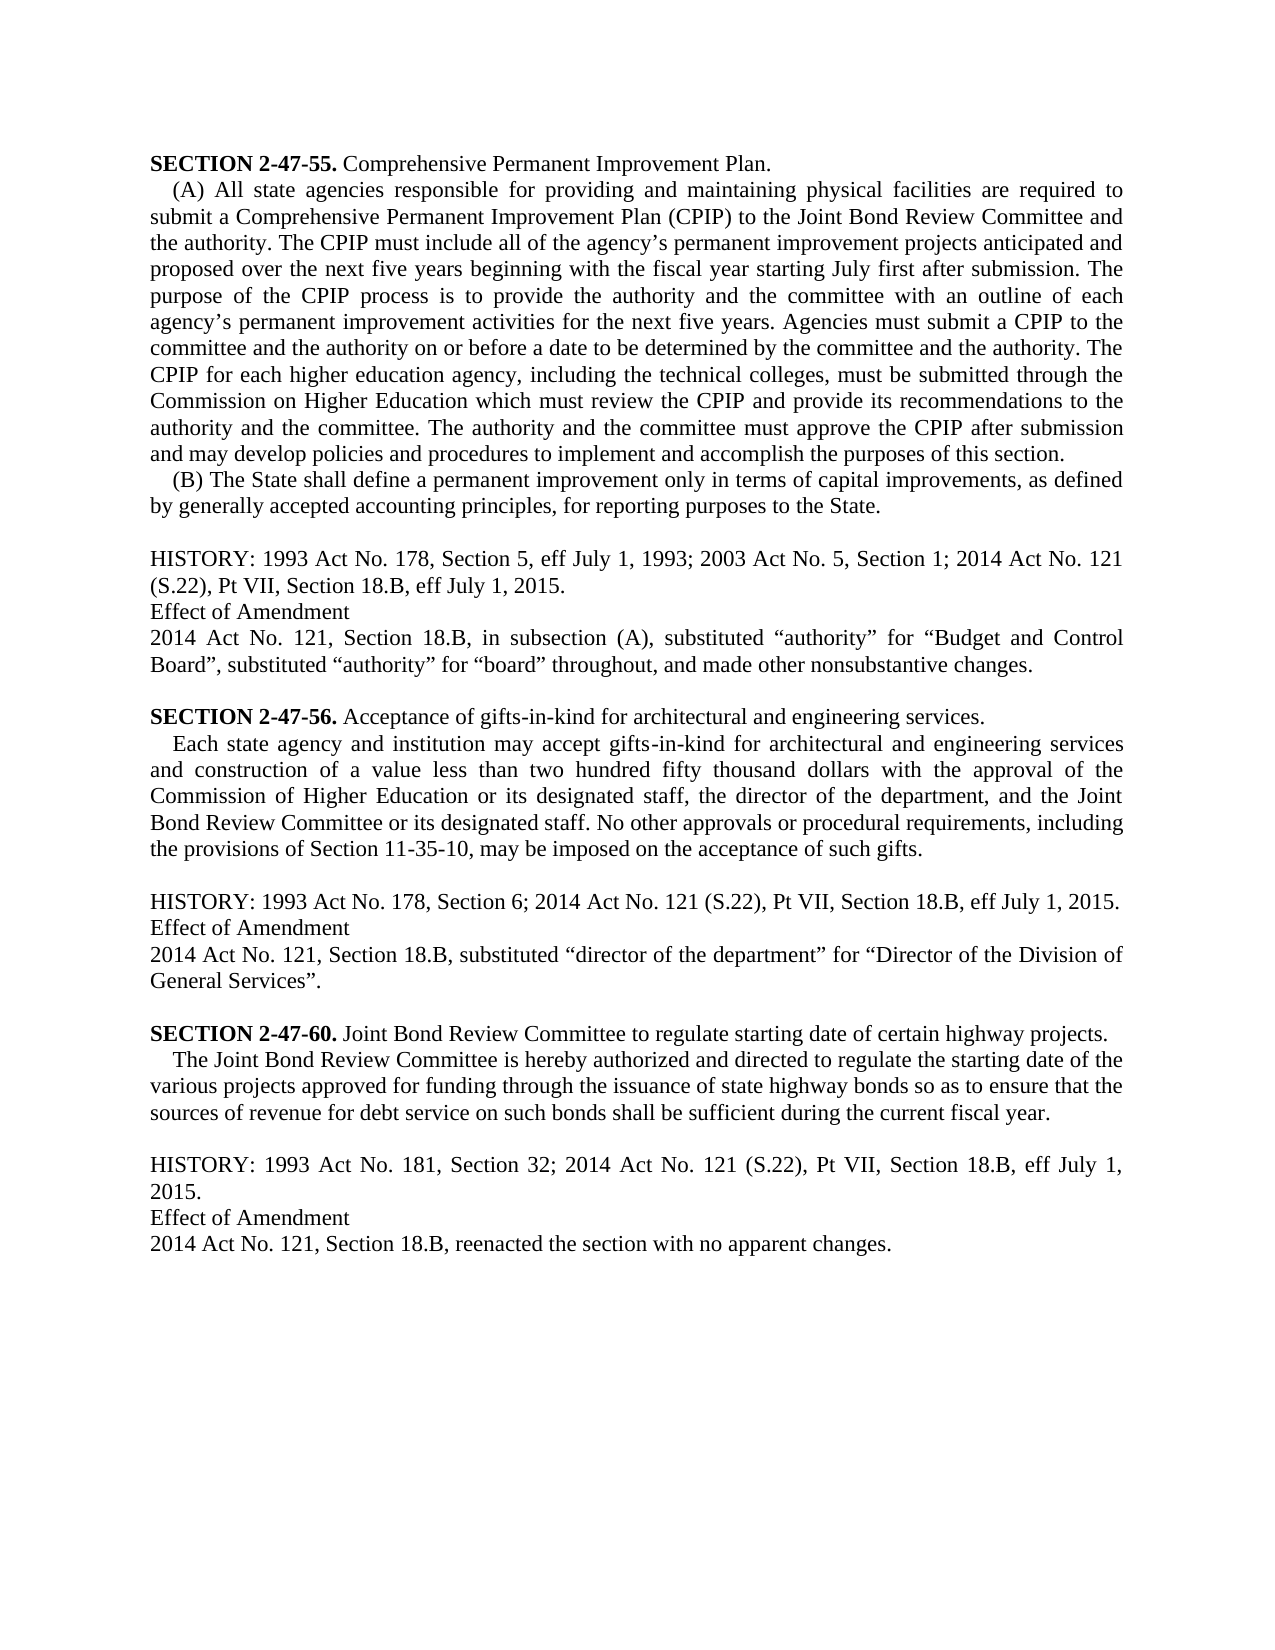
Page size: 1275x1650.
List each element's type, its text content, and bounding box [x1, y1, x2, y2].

text (A) All state agencies responsible for providing and maintaining physical facilities are required to submit a Comprehensive Permanent Improvement Plan (CPIP) to the Joint Bond Review Committee and the authority. The CPIP must include all of the agency’s permanent improvement projects anticipated and proposed over the next five years beginning with the fiscal year starting July first after submission. The purpose of the CPIP process is to provide the authority and the committee with an outline of each agency’s permanent improvement activities for the next five years. Agencies must submit a CPIP to the committee and the authority on or before a date to be determined by the committee and the authority. The CPIP for each higher education agency, including the technical colleges, must be submitted through the Commission on Higher Education which must review the CPIP and provide its recommendations to the authority and the committee. The authority and the committee must approve the CPIP after submission and may develop policies and procedures to implement and accomplish the purposes of this section. [150, 176, 1125, 466]
text Effect of Amendment [150, 1204, 1125, 1231]
text Effect of Amendment [150, 598, 1125, 624]
text Each state agency and institution may accept gifts-in-kind for architectural and engineering services and construction of a value less than two hundred fifty thousand dollars with the approval of the Commission of Higher Education or its designated staff, the director of the department, and the Joint Bond Review Committee or its designated staff. No other approvals or procedural requirements, including the provisions of Section 11-35-10, may be imposed on the acceptance of such gifts. [150, 730, 1125, 862]
text (B) The State shall define a permanent improvement only in terms of capital improvements, as defined by generally accepted accounting principles, for reporting purposes to the State. [150, 466, 1125, 519]
text SECTION 2-47-56. Acceptance of gifts-in-kind for architectural and engineering services. [150, 703, 1125, 730]
text 2014 Act No. 121, Section 18.B, substituted “director of the department” for “Director of the Division of General Services”. [150, 941, 1125, 993]
text HISTORY: 1993 Act No. 178, Section 5, eff July 1, 1993; 2003 Act No. 5, Section 1; 2014 Act No. 121 (S.22), Pt VII, Section 18.B, eff July 1, 2015. [150, 545, 1125, 598]
text The Joint Bond Review Committee is hereby authorized and directed to regulate the starting date of the various projects approved for funding through the issuance of state highway bonds so as to ensure that the sources of revenue for debt service on such bonds shall be sufficient during the current fiscal year. [150, 1046, 1125, 1125]
text HISTORY: 1993 Act No. 178, Section 6; 2014 Act No. 121 (S.22), Pt VII, Section 18.B, eff July 1, 2015. [150, 888, 1125, 914]
text 2014 Act No. 121, Section 18.B, reenacted the section with no apparent changes. [150, 1231, 1125, 1257]
text 2014 Act No. 121, Section 18.B, in subsection (A), substituted “authority” for “Budget and Control Board”, substituted “authority” for “board” throughout, and made other nonsubstantive changes. [150, 624, 1125, 677]
text SECTION 2-47-55. Comprehensive Permanent Improvement Plan. [150, 150, 1125, 176]
text SECTION 2-47-60. Joint Bond Review Committee to regulate starting date of certain highway projects. [150, 1020, 1125, 1046]
text HISTORY: 1993 Act No. 181, Section 32; 2014 Act No. 121 (S.22), Pt VII, Section 18.B, eff July 1, 2015. [150, 1151, 1125, 1204]
text Effect of Amendment [150, 914, 1125, 941]
